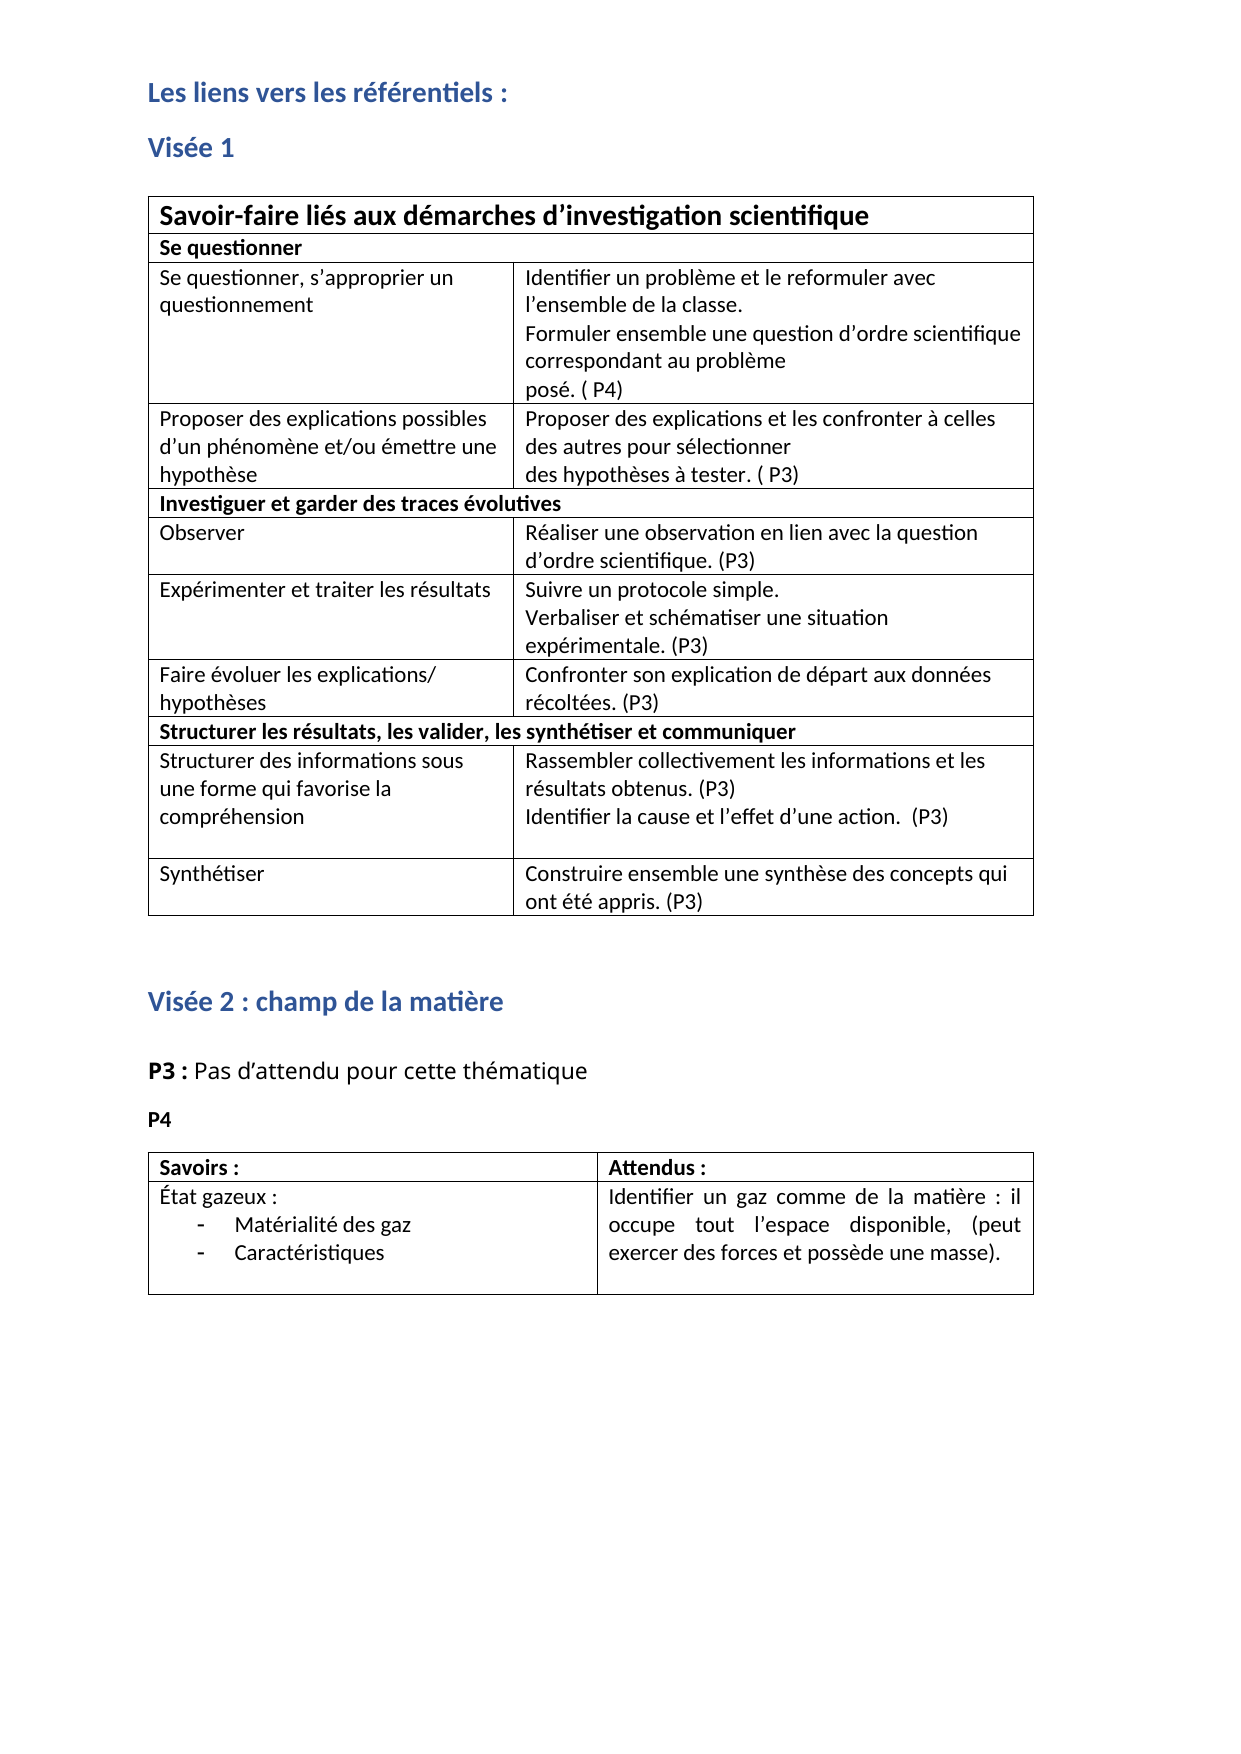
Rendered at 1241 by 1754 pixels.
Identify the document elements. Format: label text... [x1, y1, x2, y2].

text Visée 2 : champ de la matière [148, 983, 1034, 1019]
text P4 [148, 1105, 1034, 1133]
table_cell Proposer des explications et les confronter à celles des autres pour sélectionner des hypothèses à tester. ( P3) [514, 404, 1033, 488]
table_cell Construire ensemble une synthèse des concepts qui ont été appris. (P3) [514, 859, 1033, 915]
table_cell Expérimenter et traiter les résultats [149, 575, 513, 659]
table_cell Réaliser une observation en lien avec la question d’ordre scientifique. (P3) [514, 518, 1033, 574]
table_cell Se questionner [149, 234, 1033, 262]
table_cell Identifier un problème et le reformuler avec l’ensemble de la classe. Formuler ensemble une question d’ordre scientifique correspondant au problème posé. ( P4) [514, 263, 1033, 403]
table_cell Structurer des informations sous une forme qui favorise la compréhension [149, 746, 513, 858]
table_cell Synthétiser [149, 859, 513, 915]
table_cell Suivre un protocole simple. Verbaliser et schématiser une situation expérimentale. (P3) [514, 575, 1033, 659]
table_header Savoirs : [149, 1153, 597, 1181]
table_cell Investiguer et garder des traces évolutives [149, 489, 1033, 517]
table_header Attendus : [598, 1153, 1033, 1181]
table_cell Identifier un gaz comme de la matière : il occupe tout l’espace disponible, (peut exercer des forces et possède une masse). [598, 1182, 1033, 1294]
text P3 : Pas d’attendu pour cette thématique [148, 1054, 1034, 1086]
table_cell État gazeux : Matérialité des gaz Caractéristiques [149, 1182, 597, 1294]
table_cell Structurer les résultats, les valider, les synthétiser et communiquer [149, 717, 1033, 745]
table_cell Faire évoluer les explications/ hypothèses [149, 660, 513, 716]
table_cell Se questionner, s’approprier un questionnement [149, 263, 513, 403]
table_cell Confronter son explication de départ aux données récoltées. (P3) [514, 660, 1033, 716]
table_cell Rassembler collectivement les informations et les résultats obtenus. (P3) Identifier la cause et l’effet d’une action. (P3) [514, 746, 1033, 858]
text Les liens vers les référentiels : [148, 74, 1034, 109]
text Visée 1 [148, 129, 1034, 164]
table_cell Observer [149, 518, 513, 574]
table_header Savoir-faire liés aux démarches d’investigation scientifique [149, 197, 1033, 232]
table_cell Proposer des explications possibles d’un phénomène et/ou émettre une hypothèse [149, 404, 513, 488]
